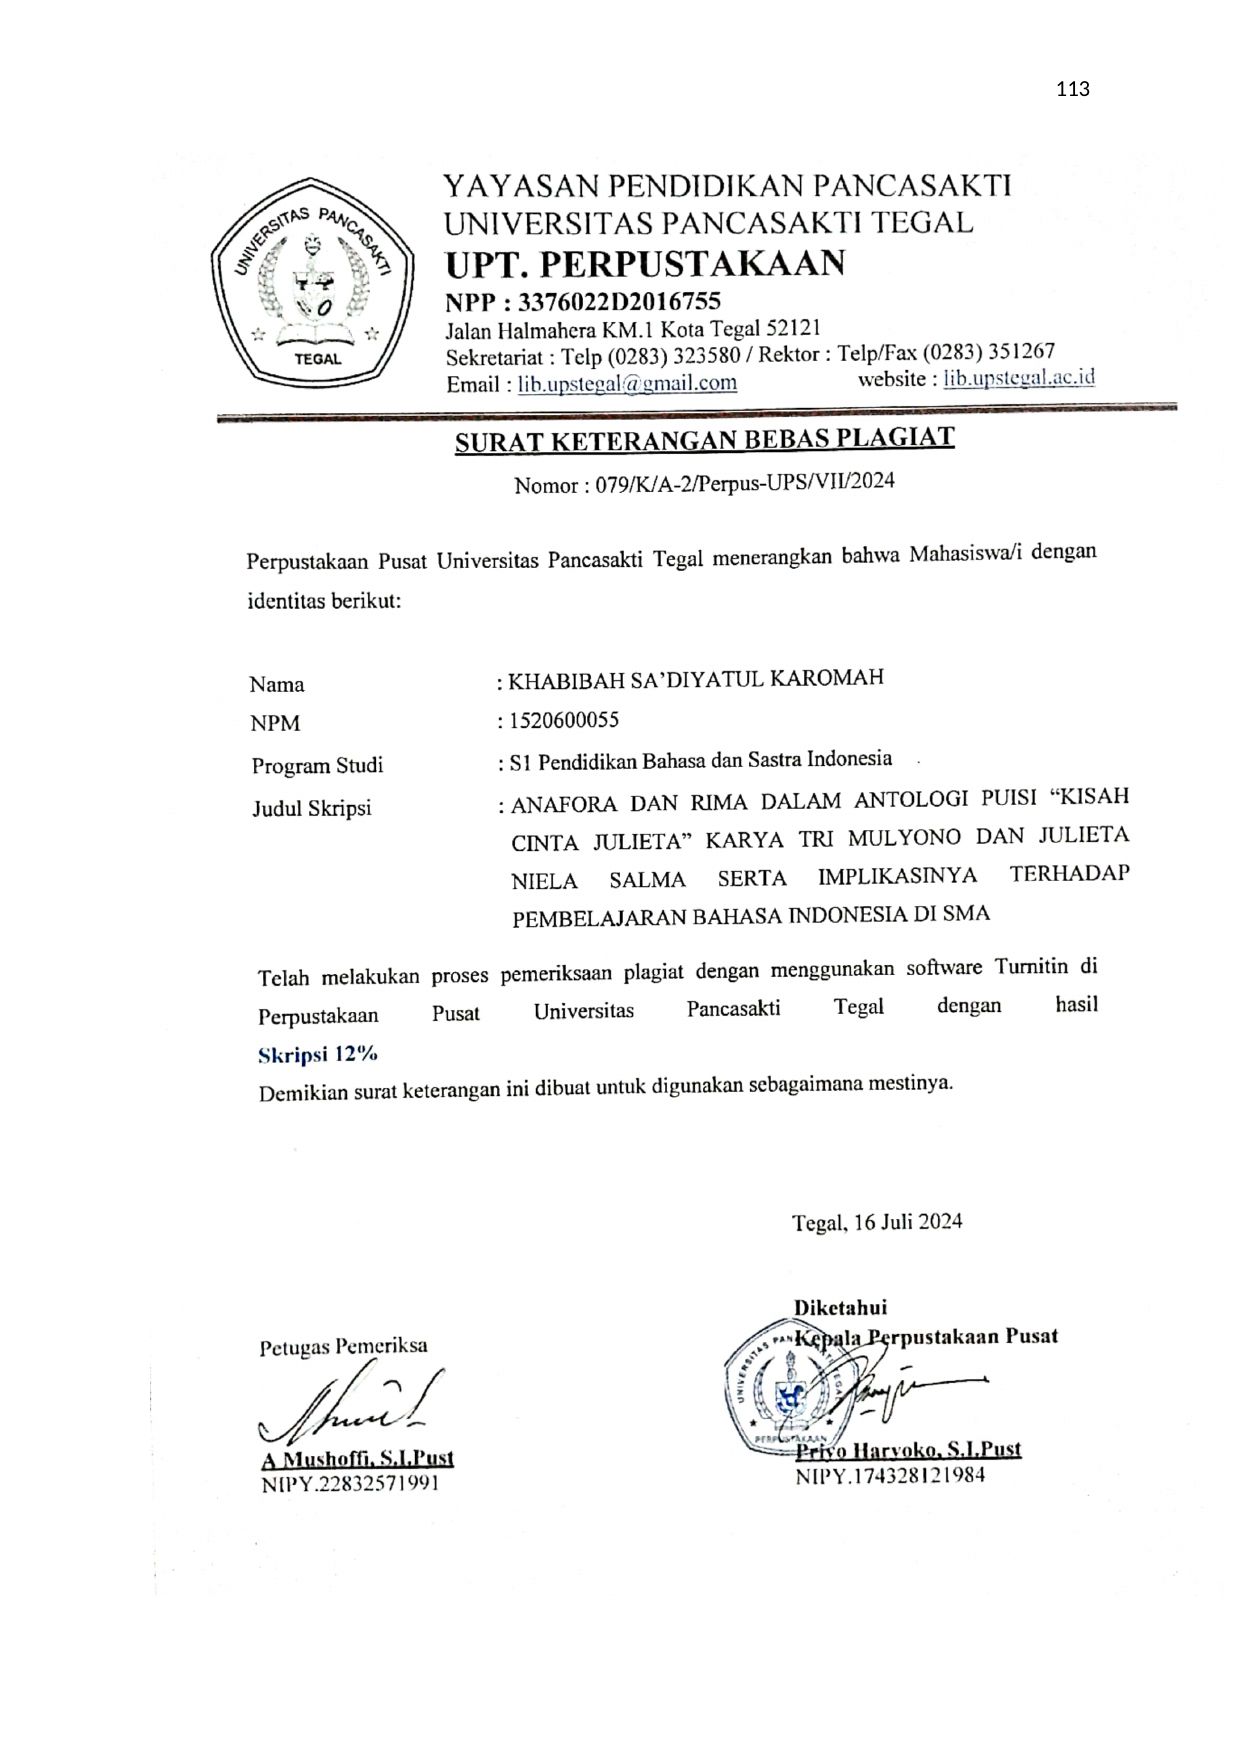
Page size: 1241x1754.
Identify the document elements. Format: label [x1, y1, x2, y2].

picture [150, 150, 1224, 1596]
